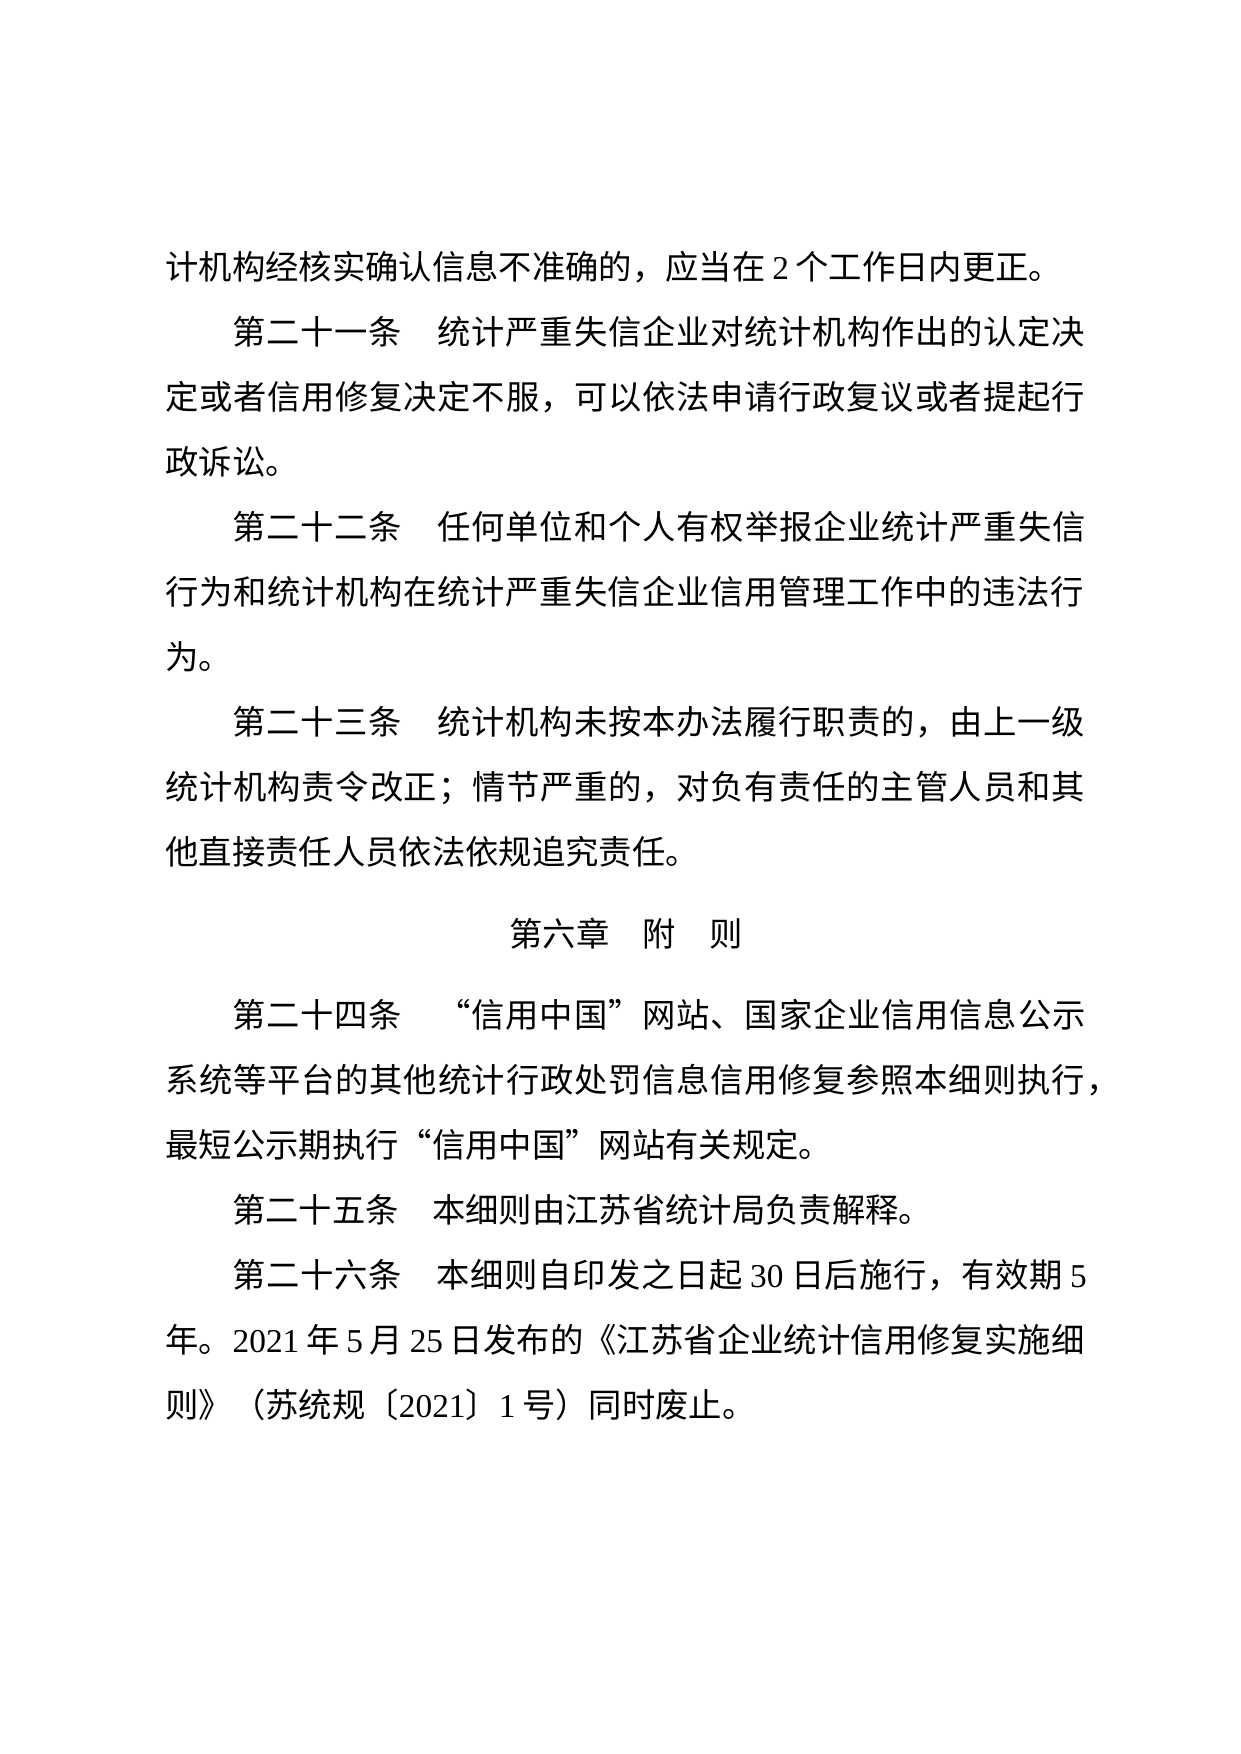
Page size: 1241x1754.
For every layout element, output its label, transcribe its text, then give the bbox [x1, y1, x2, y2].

text 第二十三条 统计机构未按本办法履行职责的，由上一级统计机构责令改正；情节严重的，对负有责任的主管人员和其他直接责任人员依法依规追究责任。 [165, 688, 1087, 883]
text 第二十四条 “信用中国”网站、国家企业信用信息公示系统等平台的其他统计行政处罚信息信用修复参照本细则执行，最短公示期执行“信用中国”网站有关规定。 [165, 980, 1087, 1175]
text 第二十六条 本细则自印发之日起30日后施行，有效期5年。2021年5月25日发布的《江苏省企业统计信用修复实施细则》（苏统规〔2021〕1号）同时废止。 [165, 1240, 1087, 1435]
text 第二十二条 任何单位和个人有权举报企业统计严重失信行为和统计机构在统计严重失信企业信用管理工作中的违法行为。 [165, 493, 1087, 688]
text 第六章 附 则 [165, 899, 1087, 964]
text 第二十一条 统计严重失信企业对统计机构作出的认定决定或者信用修复决定不服，可以依法申请行政复议或者提起行政诉讼。 [165, 298, 1087, 493]
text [165, 233, 1087, 298]
text 第二十五条 本细则由江苏省统计局负责解释。 [165, 1175, 1087, 1240]
